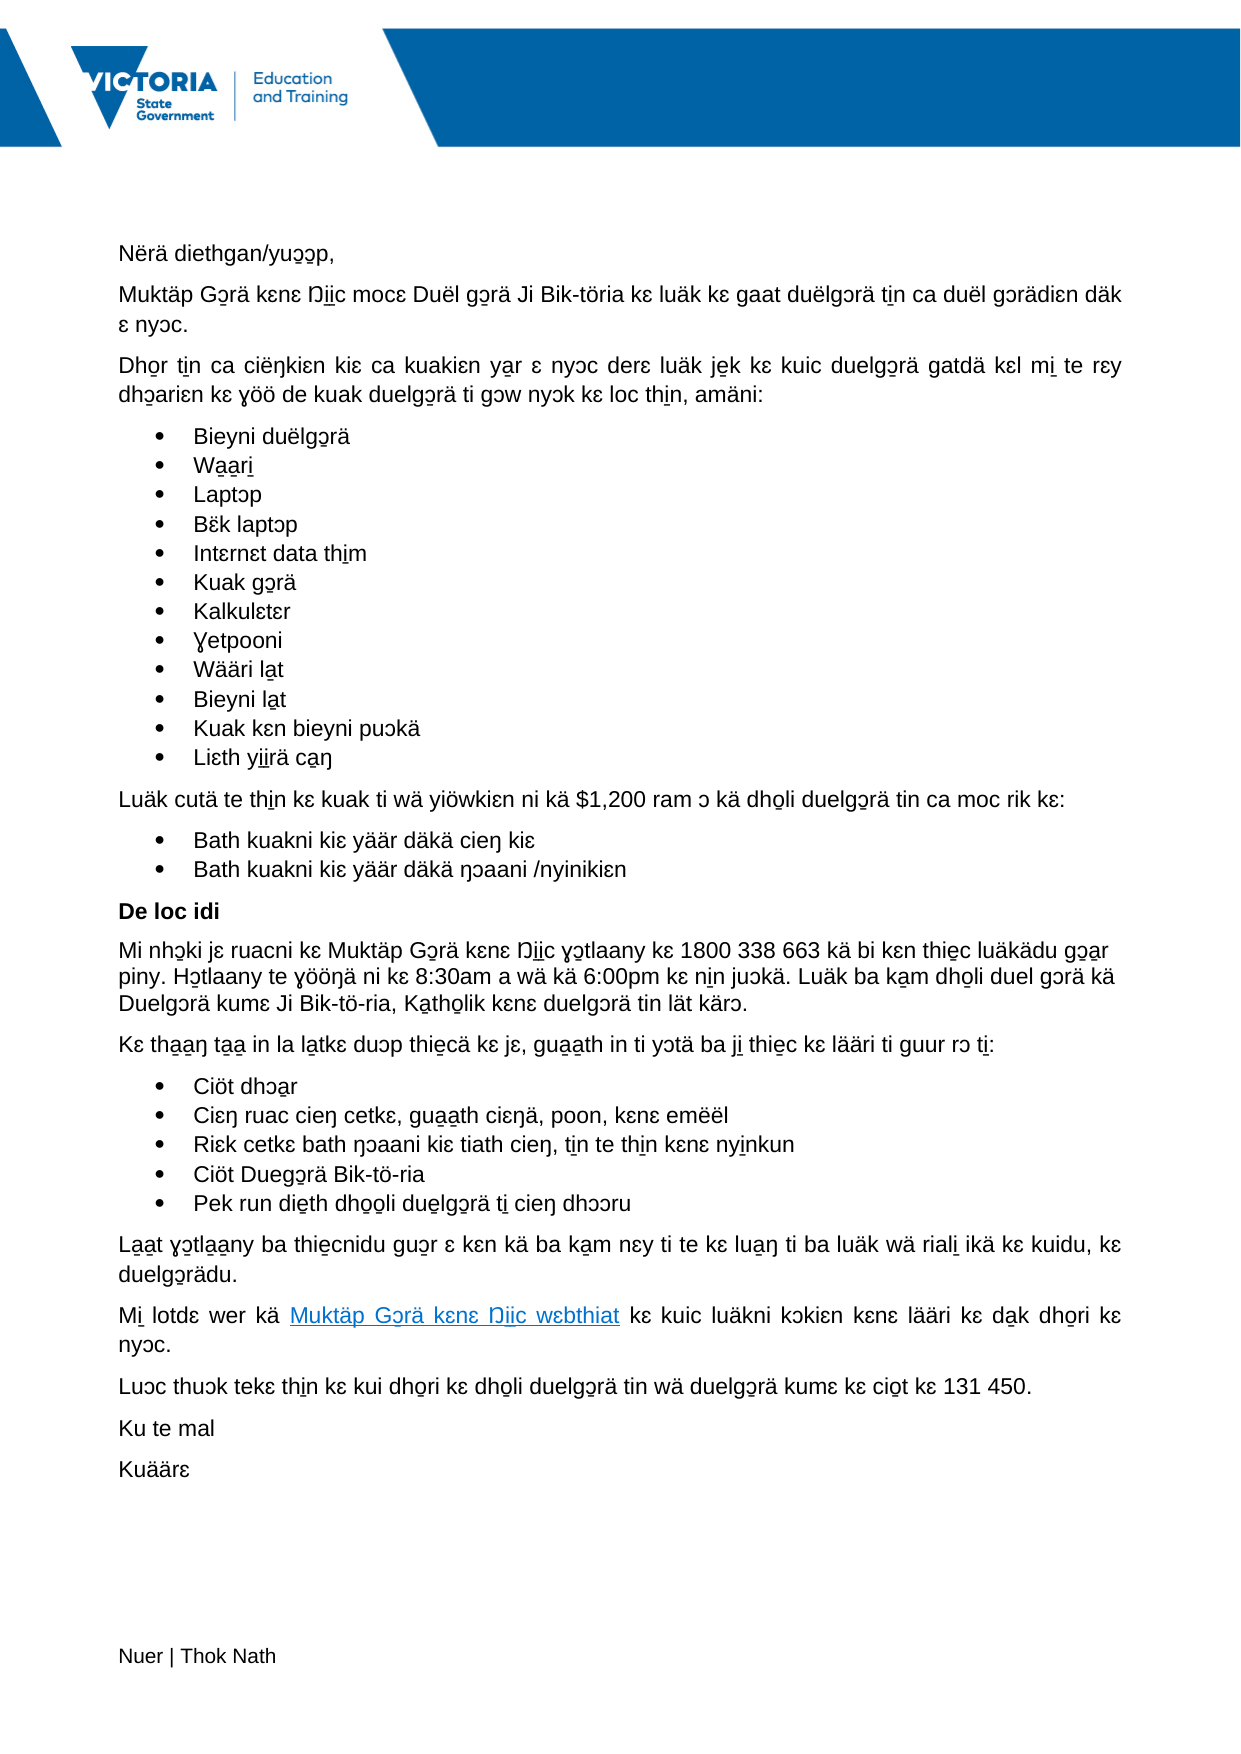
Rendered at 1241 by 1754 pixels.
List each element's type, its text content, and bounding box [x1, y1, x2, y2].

list Laptɔp [156, 479, 1122, 508]
text Mi̱ lotdɛ wer kä Muktäp Gɔ̱rä kɛnɛ Ŋi̱i̱c wɛbthiat kɛ kuic luäkni kɔkiɛn kɛnɛ lääri kɛ da̱k dho̱ri kɛ nyɔc. [118, 1299, 1122, 1358]
list Bieyni la̱t [156, 683, 1122, 712]
list Bɛ̈k laptɔp [156, 508, 1122, 537]
picture [0, 0, 1241, 1754]
list Intɛrnɛt data thi̱m [156, 537, 1122, 566]
text Muktäp Gɔ̱rä kɛnɛ Ŋi̱i̱c mocɛ Duël gɔ̱rä Ji Bik-töria kɛ luäk kɛ gaat duëlgɔrä ti̱n ca duël gɔrädiɛn däk ɛ nyɔc. [118, 279, 1122, 337]
text De loc idi [118, 895, 1122, 924]
list Kuak kɛn bieyni puɔkä [156, 712, 1122, 741]
list Liɛth yi̱i̱rä ca̱ŋ [156, 741, 1122, 770]
list Ciɛŋ ruac cieŋ cetkɛ, gua̱a̱th ciɛŋä, poon, kɛnɛ emëël [156, 1099, 1122, 1128]
text La̱a̱t ɣɔ̱tla̱a̱ny ba thie̱cnidu guɔ̱r ɛ kɛn kä ba ka̱m nɛy ti te kɛ lua̱ŋ ti ba luäk wä riali̱ ikä kɛ kuidu, kɛ duelgɔ̱rädu. [118, 1228, 1122, 1287]
text Luäk cutä te thi̱n kɛ kuak ti wä yiöwkiɛn ni kä $1,200 ram ɔ kä dho̱li duelgɔ̱rä tin ca moc rik kɛ: [118, 783, 1122, 812]
text Kɛ tha̱a̱ŋ ta̱a̱ in la la̱tkɛ duɔp thie̱cä kɛ jɛ, gua̱a̱th in ti yɔtä ba ji̱ thie̱c kɛ lääri ti guur rɔ ti̱: [118, 1028, 1122, 1058]
list Riɛk cetkɛ bath ŋɔaani kiɛ tiath cieŋ, ti̱n te thi̱n kɛnɛ nyi̱nkun [156, 1128, 1122, 1158]
list Bath kuakni kiɛ yäär däkä ŋɔaani /nyinikiɛn [156, 854, 1122, 883]
list Kuak gɔ̱rä [156, 566, 1122, 595]
text Ku te mal [118, 1412, 1122, 1441]
text Nërä diethgan/yuɔ̱ɔ̱p, [118, 237, 1122, 266]
list Wääri la̱t [156, 654, 1122, 683]
text Luɔc thuɔk tekɛ thi̱n kɛ kui dho̱ri kɛ dho̱li duelgɔ̱rä tin wä duelgɔ̱rä kumɛ kɛ cio̱t kɛ 131 450. [118, 1370, 1122, 1399]
list Pek run die̱th dho̱o̱li due̱lgɔ̱rä ti̱ cieŋ dhɔɔru [156, 1187, 1122, 1216]
text Dho̱r ti̱n ca ciëŋkiɛn kiɛ ca kuakiɛn ya̱r ɛ nyɔc derɛ luäk je̱k kɛ kuic duelgɔ̱rä gatdä kɛl mi̱ te rɛy dhɔ̱ariɛn kɛ ɣöö de kuak duelgɔ̱rä ti gɔw nyɔk kɛ loc thi̱n, amäni: [118, 349, 1122, 408]
text Mi nhɔ̱ki jɛ ruacni kɛ Muktäp Gɔ̱rä kɛnɛ Ŋi̱i̱c ɣɔ̱tlaany kɛ 1800 338 663 kä bi kɛn thie̱c luäkädu gɔ̱a̱r piny. Hɔ̱tlaany te ɣööŋä ni kɛ 8:30am a wä kä 6:00pm kɛ ni̱n juɔkä. Luäk ba ka̱m dho̱li duel gɔrä kä Duelgɔrä kumɛ Ji Bik-tö-ria, Ka̱tho̱lik kɛnɛ duelgɔrä tin lät kärɔ. [118, 937, 1122, 1016]
list Bieyni duëlgɔ̱rä [156, 420, 1122, 449]
list Wa̱a̱ri̱ [156, 449, 1122, 479]
list Ciöt dhɔa̱r [156, 1070, 1122, 1099]
text Kuäärɛ [118, 1453, 1122, 1483]
list Kalkulɛtɛr [156, 595, 1122, 624]
list Ciöt Duegɔ̱rä Bik-tö-ria [156, 1158, 1122, 1187]
list Bath kuakni kiɛ yäär däkä cieŋ kiɛ [156, 824, 1122, 854]
list Ɣetpooni [156, 624, 1122, 654]
